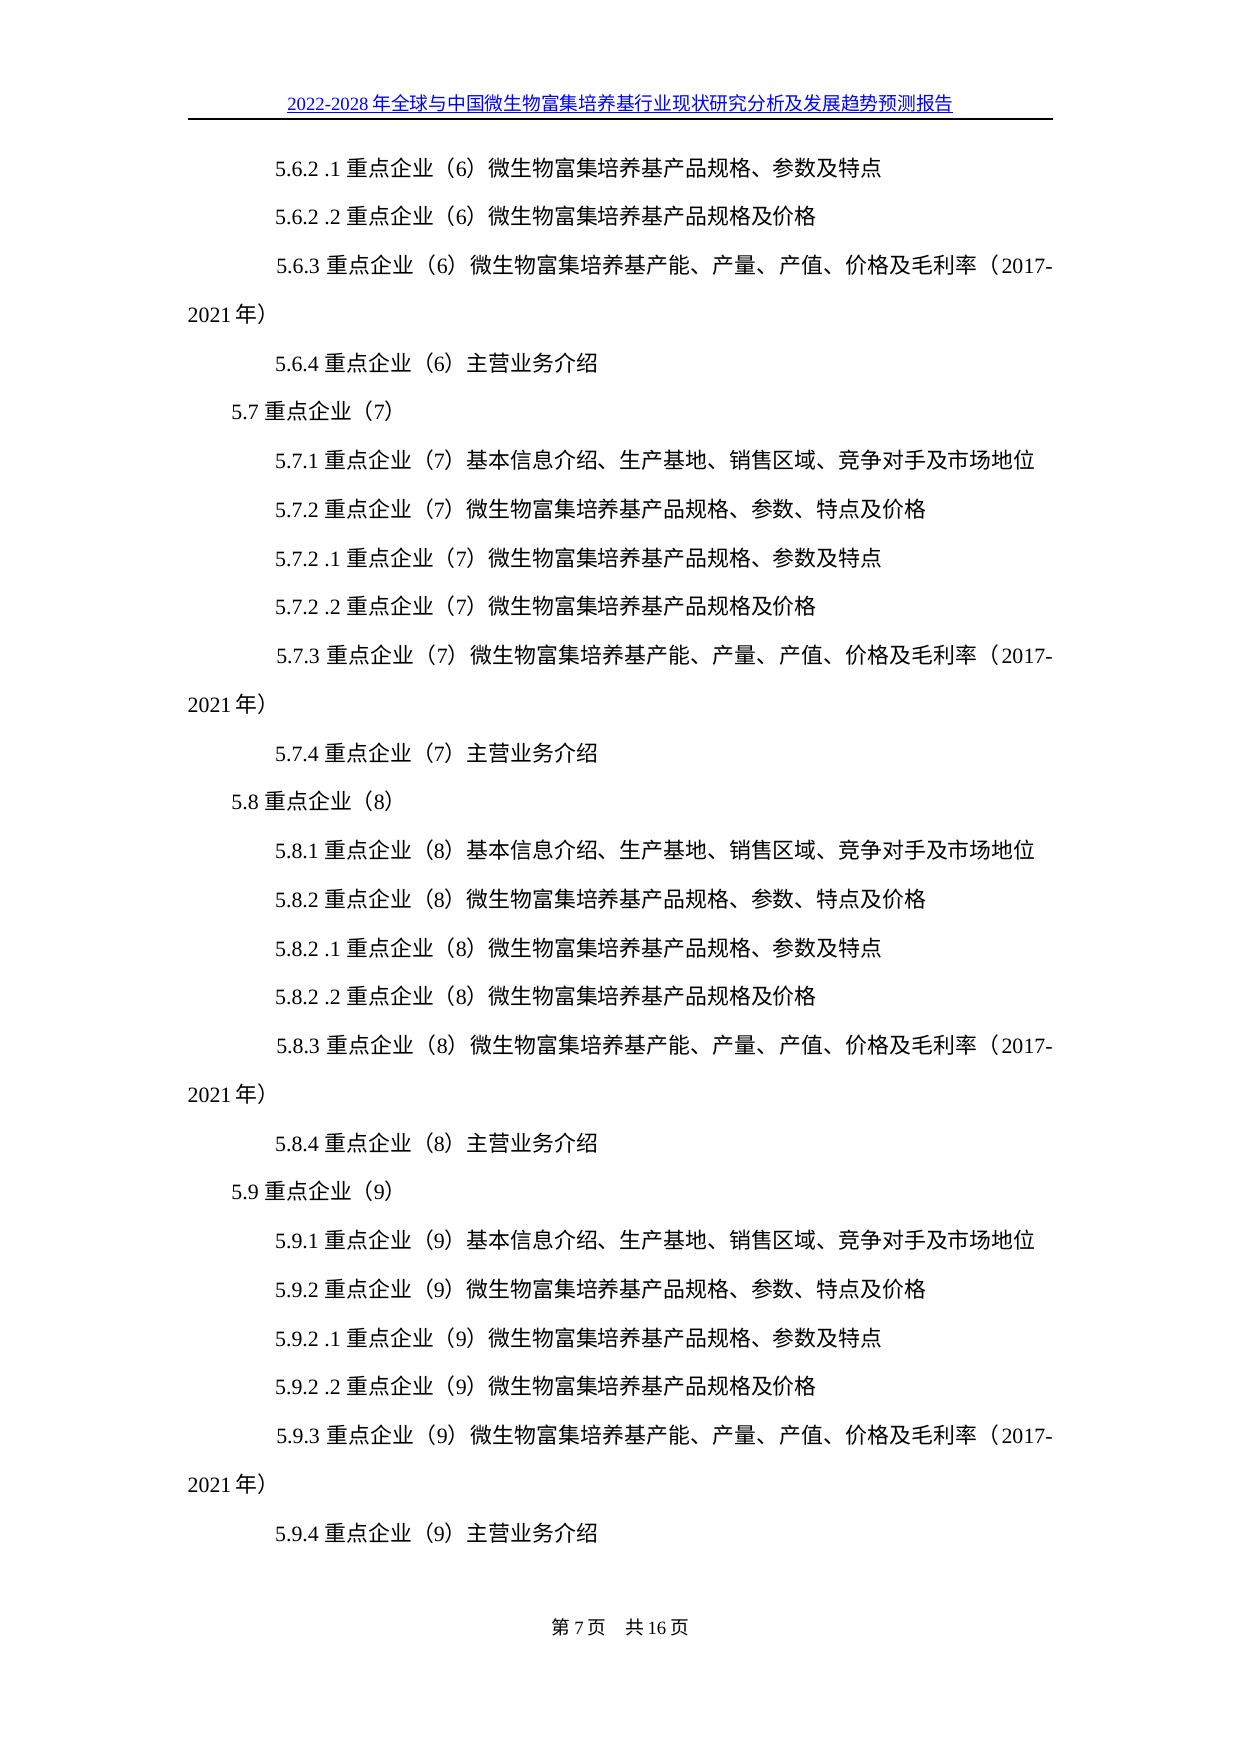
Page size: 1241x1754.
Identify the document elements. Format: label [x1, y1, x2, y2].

text [187, 150, 1053, 1548]
